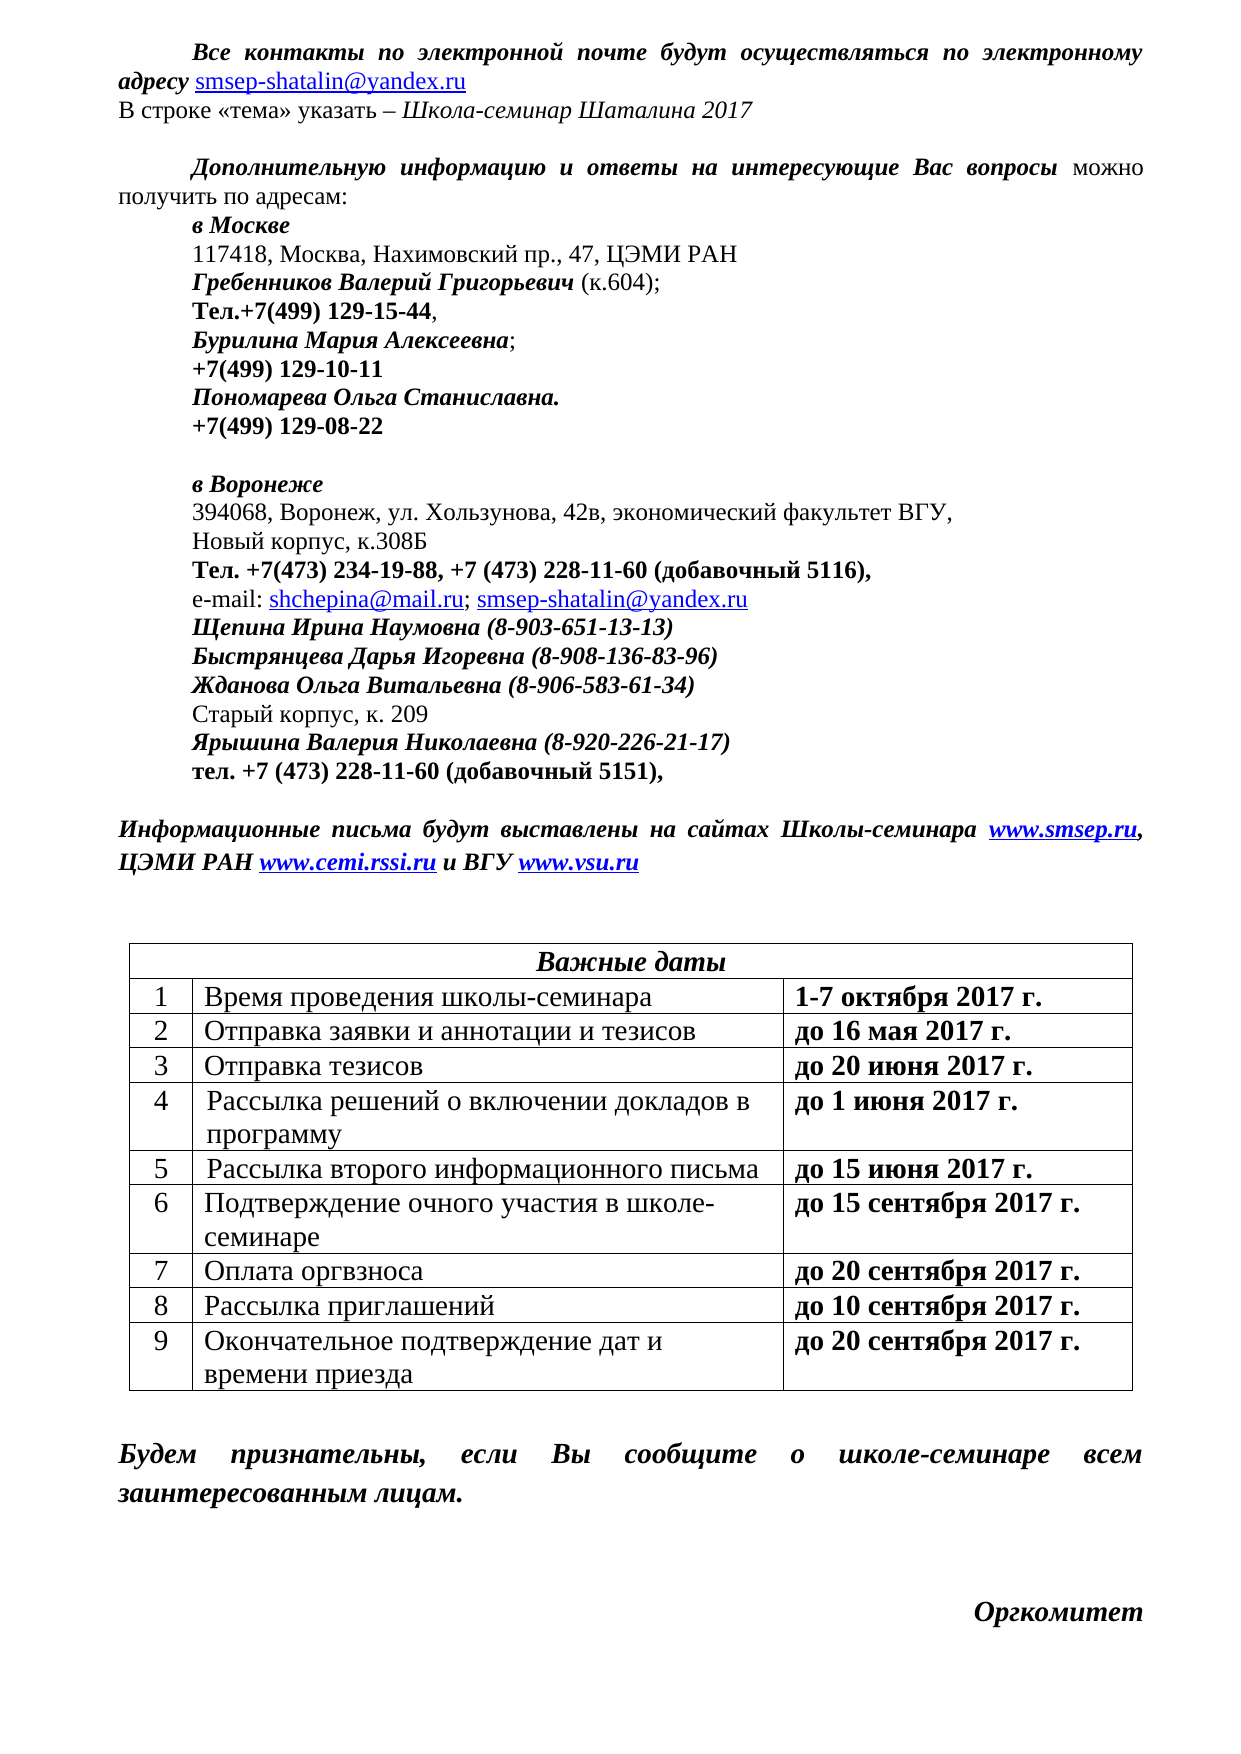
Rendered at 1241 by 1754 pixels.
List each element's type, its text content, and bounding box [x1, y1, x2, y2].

text Новый корпус, к.308Б [192, 526, 1144, 555]
table_cell 1 [130, 979, 192, 1012]
table_cell Подтверждение очного участия в школе-семинаре [193, 1185, 783, 1252]
table_cell до 1 июня 2017 г. [784, 1083, 1132, 1150]
table_cell 6 [130, 1185, 192, 1252]
table_cell 7 [130, 1254, 192, 1287]
text Жданова Ольга Витальевна (8-906-583-61-34) [118, 670, 1144, 699]
text 117418, Москва, Нахимовский пр., 47, ЦЭМИ РАН [118, 239, 1144, 267]
text Быстрянцева Дарья Игоревна (8-908-136-83-96) [118, 641, 1144, 670]
table_cell Отправка заявки и аннотации и тезисов [193, 1014, 783, 1047]
text тел. +7 (473) 228-11-60 (добавочный 5151), [118, 756, 1144, 785]
table_cell Рассылка решений о включении докладов в программу [193, 1083, 783, 1150]
text Бурилина Мария Алексеевна; [118, 325, 1144, 354]
table_cell до 20 сентября 2017 г. [784, 1254, 1132, 1287]
text Дополнительную информацию и ответы на интересующие Вас вопросы можно получить по адресам: [118, 152, 1144, 210]
table_cell Рассылка приглашений [193, 1288, 783, 1322]
table_cell до 15 июня 2017 г. [784, 1151, 1132, 1184]
table_cell Отправка тезисов [193, 1048, 783, 1082]
text в Москве [118, 210, 1144, 239]
table_cell до 10 сентября 2017 г. [784, 1288, 1132, 1322]
text +7(499) 129-08-22 [118, 411, 1144, 440]
table_cell 5 [130, 1151, 192, 1184]
text Все контакты по электронной почте будут осуществляться по электронному адресу smsep-shatalin@yandex.ru [118, 37, 1144, 95]
text в Воронеже [192, 469, 1144, 497]
text e-mail: shchepina@mail.ru; smsep-shatalin@yandex.ru [118, 584, 1144, 612]
text Будем признательны, если Вы сообщите о школе-семинаре всем заинтересованным лицам. [118, 1436, 1144, 1508]
text Щепина Ирина Наумовна (8-903-651-13-13) [118, 612, 1144, 641]
text Пономарева Ольга Станиславна. [118, 382, 1144, 411]
table_cell Рассылка второго информационного письма [193, 1151, 783, 1184]
table_cell 2 [130, 1014, 192, 1047]
text В строке «тема» указать – Школа-семинар Шаталина 2017 [118, 95, 1144, 124]
text Оргкомитет [118, 1594, 1144, 1627]
table_cell Время проведения школы-семинара [193, 979, 783, 1012]
table_cell 1-7 октября 2017 г. [784, 979, 1132, 1012]
table_cell Окончательное подтверждение дат и времени приезда [193, 1323, 783, 1390]
table_cell 8 [130, 1288, 192, 1322]
table_cell до 20 июня 2017 г. [784, 1048, 1132, 1082]
text Ярышина Валерия Николаевна (8-920-226-21-17) [118, 727, 1144, 756]
table_cell 9 [130, 1323, 192, 1390]
table_cell 3 [130, 1048, 192, 1082]
text Тел. +7(473) 234-19-88, +7 (473) 228-11-60 (добавочный 5116), [118, 555, 1144, 584]
text Информационные письма будут выставлены на сайтах Школы-семинара www.smsep.ru, ЦЭМИ РАН www.cemi.rssi.ru и ВГУ www.vsu.ru [118, 814, 1144, 876]
text Старый корпус, к. 209 [118, 699, 1144, 727]
table_cell до 15 сентября 2017 г. [784, 1185, 1132, 1252]
text 394068, Воронеж, ул. Хользунова, 42в, экономический факультет ВГУ, [192, 497, 1144, 526]
table_header Важные даты [130, 944, 1132, 978]
text +7(499) 129-10-11 [118, 354, 1144, 382]
table_cell до 16 мая 2017 г. [784, 1014, 1132, 1047]
text Гребенников Валерий Григорьевич (к.604); [118, 267, 1144, 296]
table_cell до 20 сентября 2017 г. [784, 1323, 1132, 1390]
table_cell Оплата оргвзноса [193, 1254, 783, 1287]
table_cell 4 [130, 1083, 192, 1150]
text Тел.+7(499) 129-15-44, [118, 296, 1144, 325]
